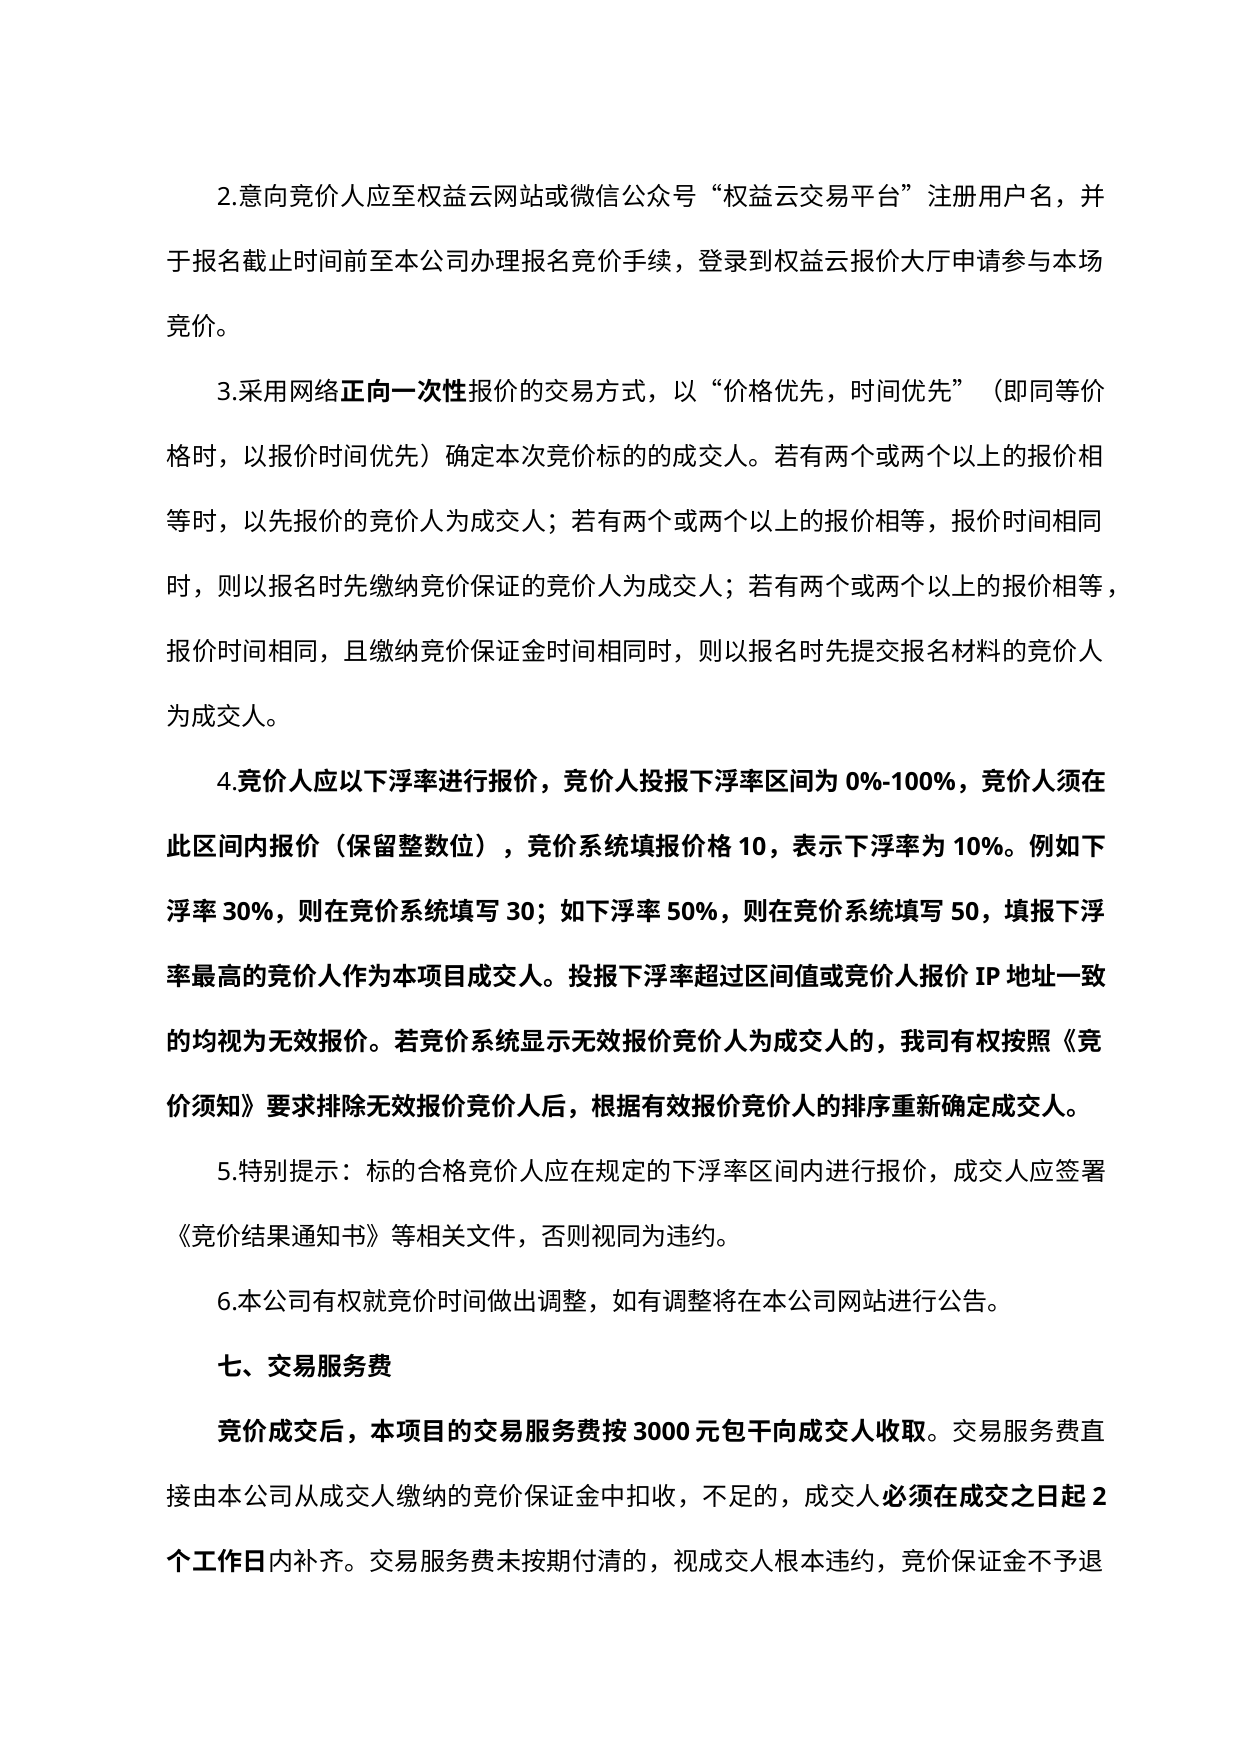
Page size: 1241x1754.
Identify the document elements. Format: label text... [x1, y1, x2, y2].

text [167, 1397, 1106, 1592]
text 3.采用网络正向一次性报价的交易方式，以“价格优先，时间优先”（即同等价格时，以报价时间优先）确定本次竞价标的的成交人。若有两个或两个以上的报价相等时，以先报价的竞价人为成交人；若有两个或两个以上的报价相等，报价时间相同时，则以报名时先缴纳竞价保证的竞价人为成交人；若有两个或两个以上的报价相等，报价时间相同，且缴纳竞价保证金时间相同时，则以报名时先提交报名材料的竞价人为成交人。 [167, 357, 1106, 747]
text 6.本公司有权就竞价时间做出调整，如有调整将在本公司网站进行公告。 [167, 1267, 1106, 1332]
text 5.特别提示：标的合格竞价人应在规定的下浮率区间内进行报价，成交人应签署《竞价结果通知书》等相关文件，否则视同为违约。 [167, 1137, 1106, 1267]
text 七、交易服务费 [167, 1332, 1106, 1397]
text 2.意向竞价人应至权益云网站或微信公众号“权益云交易平台”注册用户名，并于报名截止时间前至本公司办理报名竞价手续，登录到权益云报价大厅申请参与本场竞价。 [167, 162, 1106, 357]
text 4.竞价人应以下浮率进行报价，竞价人投报下浮率区间为0%-100%，竞价人须在此区间内报价（保留整数位），竞价系统填报价格10，表示下浮率为10%。例如下浮率30%，则在竞价系统填写30；如下浮率50%，则在竞价系统填写50，填报下浮率最高的竞价人作为本项目成交人。投报下浮率超过区间值或竞价人报价IP地址一致的均视为无效报价。若竞价系统显示无效报价竞价人为成交人的，我司有权按照《竞价须知》要求排除无效报价竞价人后，根据有效报价竞价人的排序重新确定成交人。 [167, 747, 1106, 1137]
